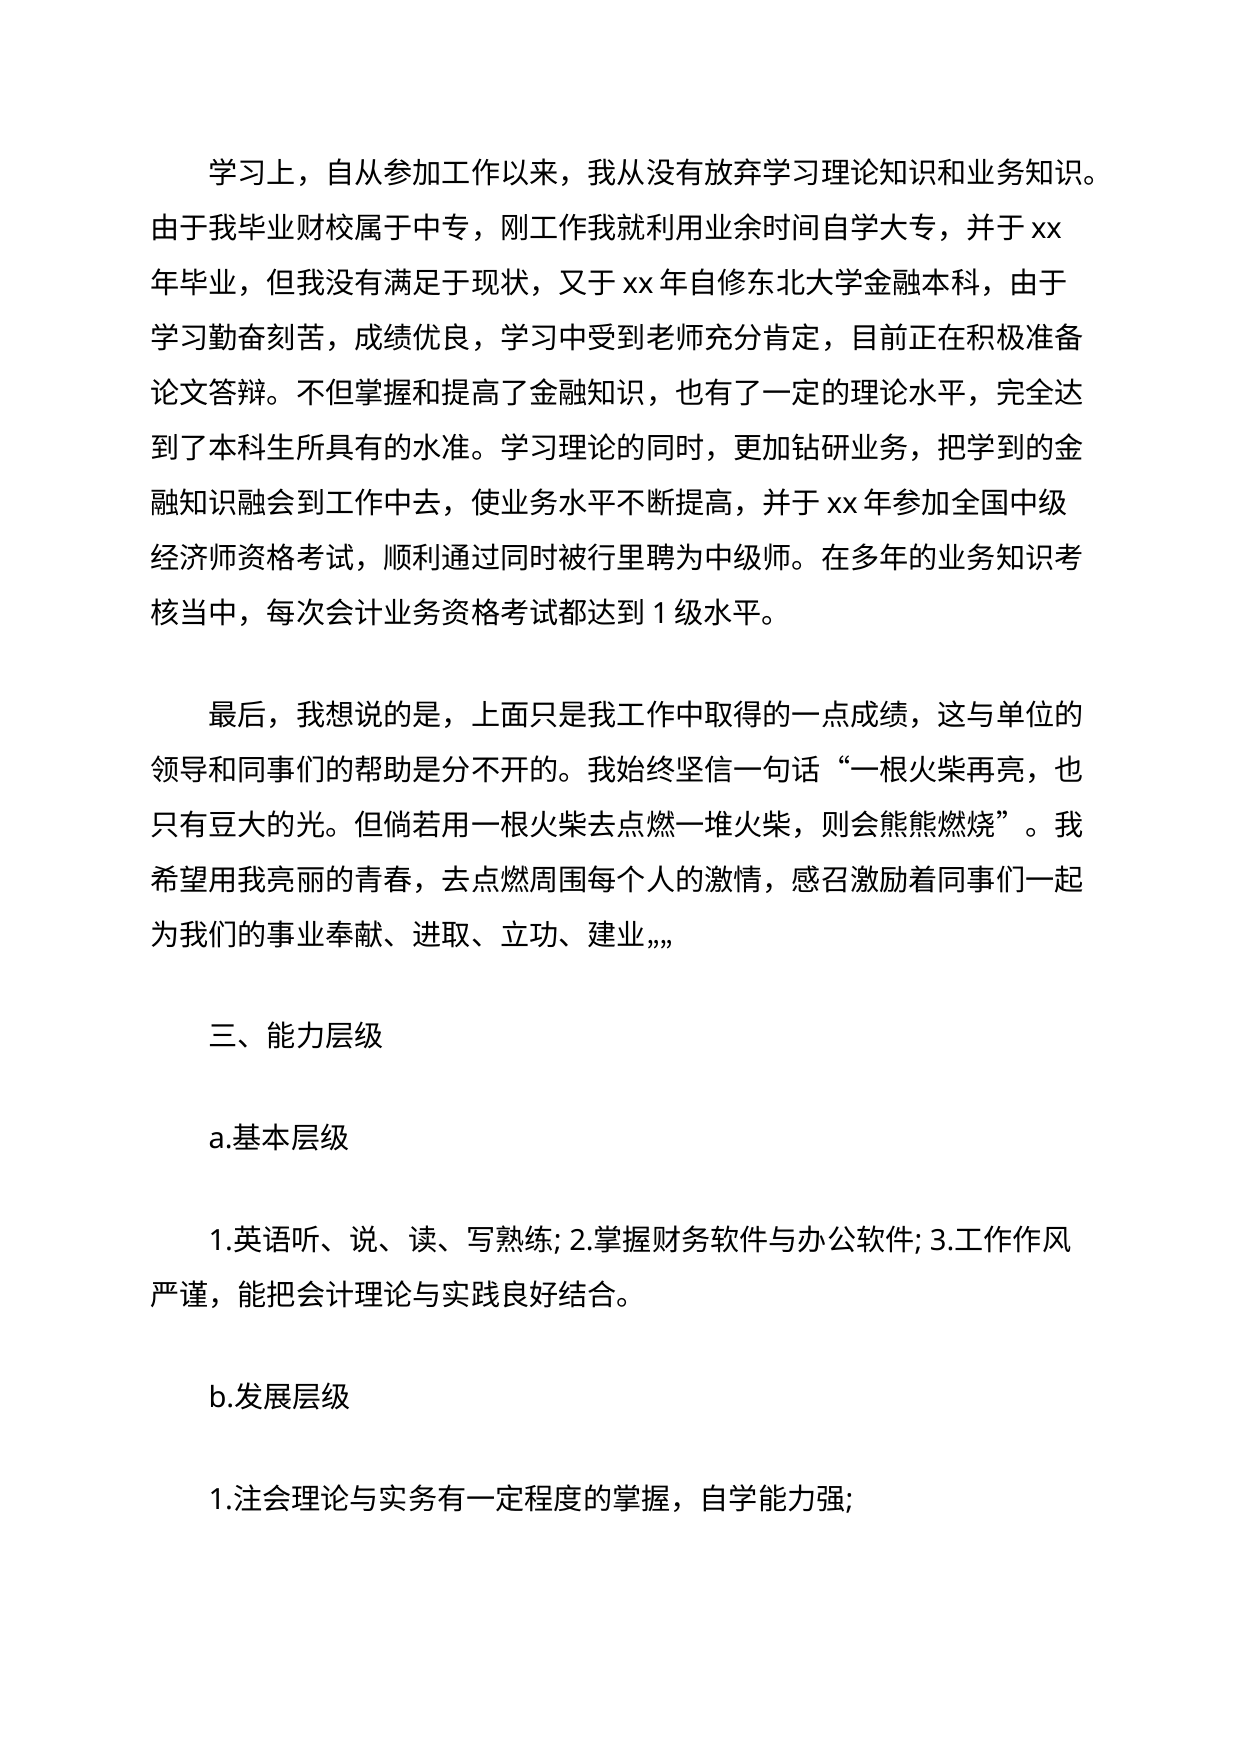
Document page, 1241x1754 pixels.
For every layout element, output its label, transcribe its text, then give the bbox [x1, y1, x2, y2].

text 最后，我想说的是，上面只是我工作中取得的一点成绩，这与单位的领导和同事们的帮助是分不开的。我始终坚信一句话“一根火柴再亮，也只有豆大的光。但倘若用一根火柴去点燃一堆火柴，则会熊熊燃烧”。我希望用我亮丽的青春，去点燃周围每个人的激情，感召激励着同事们一起为我们的事业奉献、进取、立功、建业„„ [150, 691, 1090, 953]
text 三、能力层级 [150, 1013, 1090, 1055]
text a.基本层级 [150, 1114, 1090, 1157]
text 1.注会理论与实务有一定程度的掌握，自学能力强; [150, 1475, 1090, 1518]
text b.发展层级 [150, 1373, 1090, 1416]
text 1.英语听、说、读、写熟练; 2.掌握财务软件与办公软件; 3.工作作风严谨，能把会计理论与实践良好结合。 [150, 1217, 1090, 1314]
text 学习上，自从参加工作以来，我从没有放弃学习理论知识和业务知识。由于我毕业财校属于中专，刚工作我就利用业余时间自学大专，并于xx年毕业，但我没有满足于现状，又于xx年自修东北大学金融本科，由于学习勤奋刻苦，成绩优良，学习中受到老师充分肯定，目前正在积极准备论文答辩。不但掌握和提高了金融知识，也有了一定的理论水平，完全达到了本科生所具有的水准。学习理论的同时，更加钻研业务，把学到的金融知识融会到工作中去，使业务水平不断提高，并于xx年参加全国中级经济师资格考试，顺利通过同时被行里聘为中级师。在多年的业务知识考核当中，每次会计业务资格考试都达到1级水平。 [150, 150, 1090, 632]
